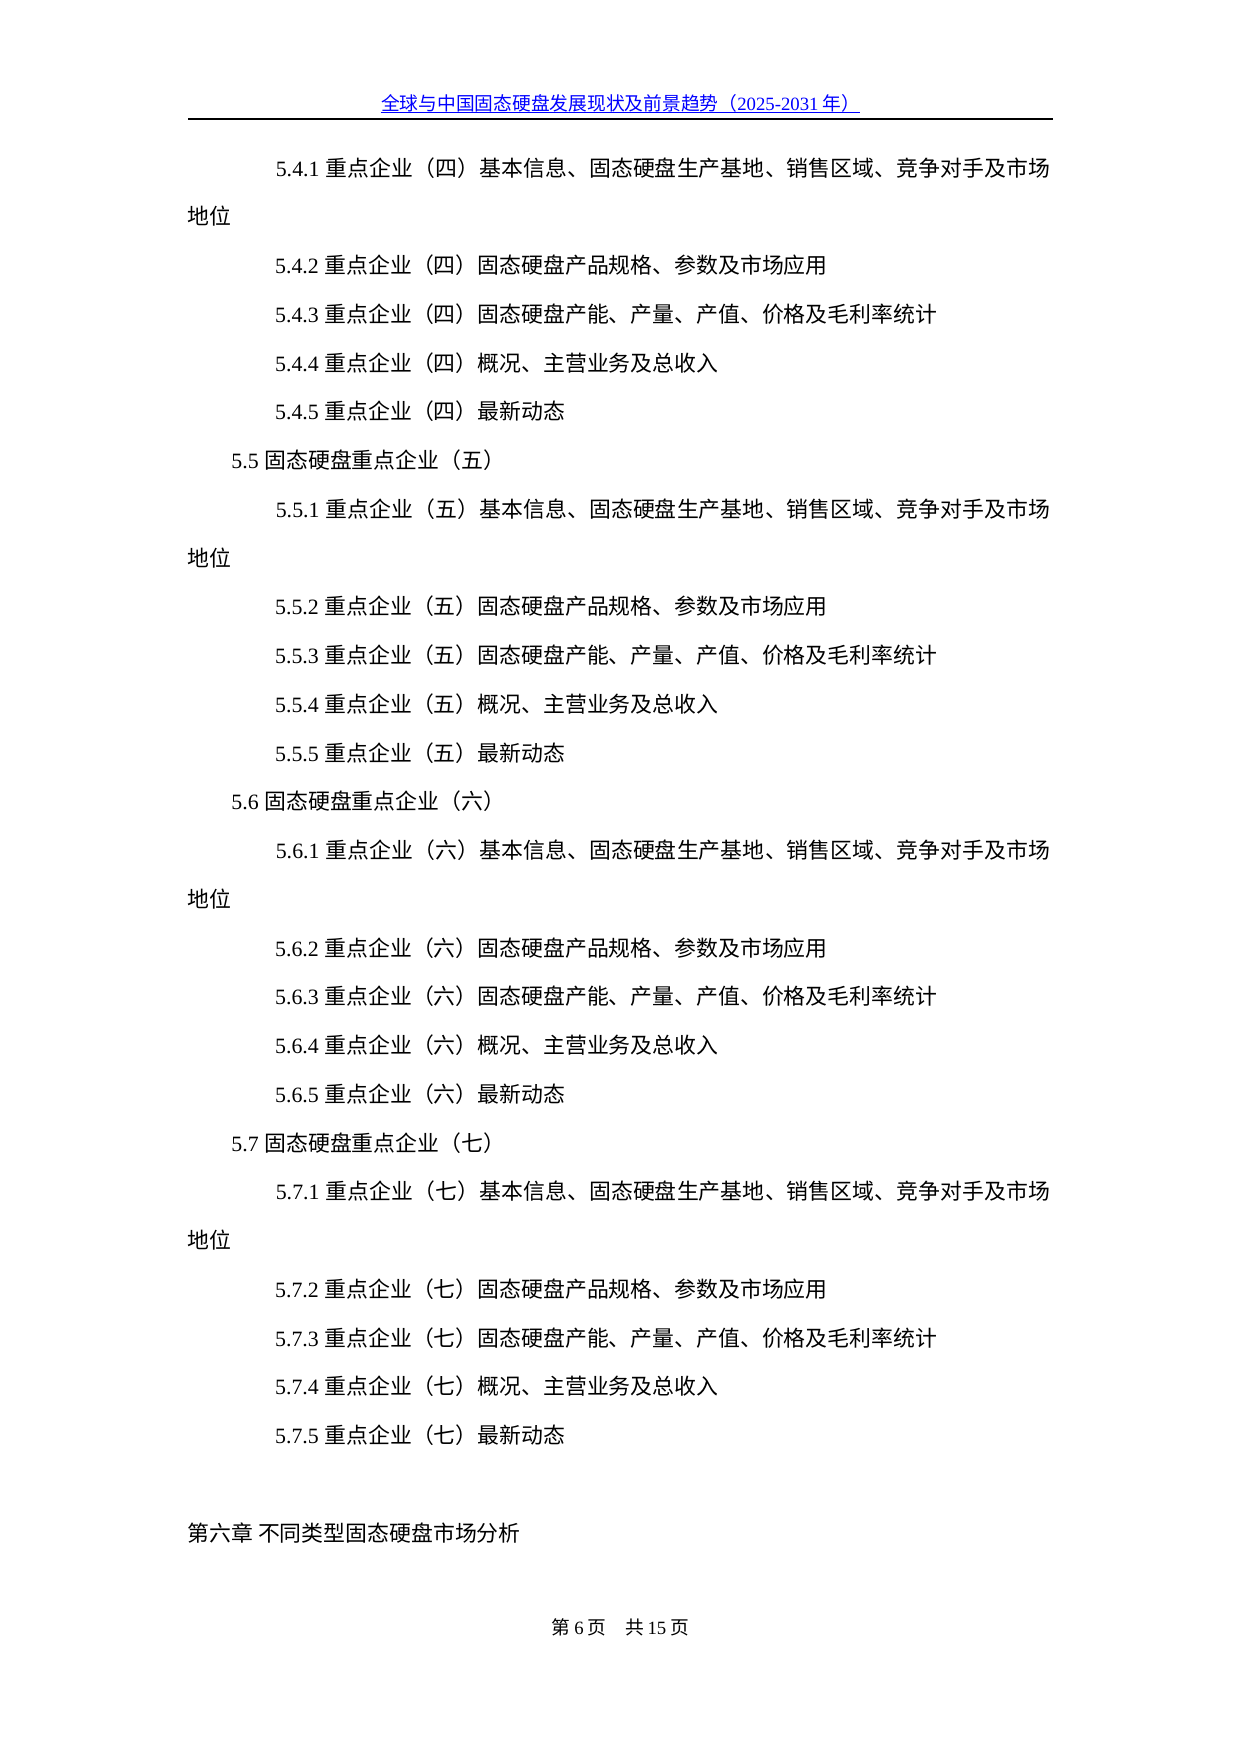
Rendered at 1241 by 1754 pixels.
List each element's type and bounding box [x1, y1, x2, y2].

text [187, 150, 1053, 1548]
